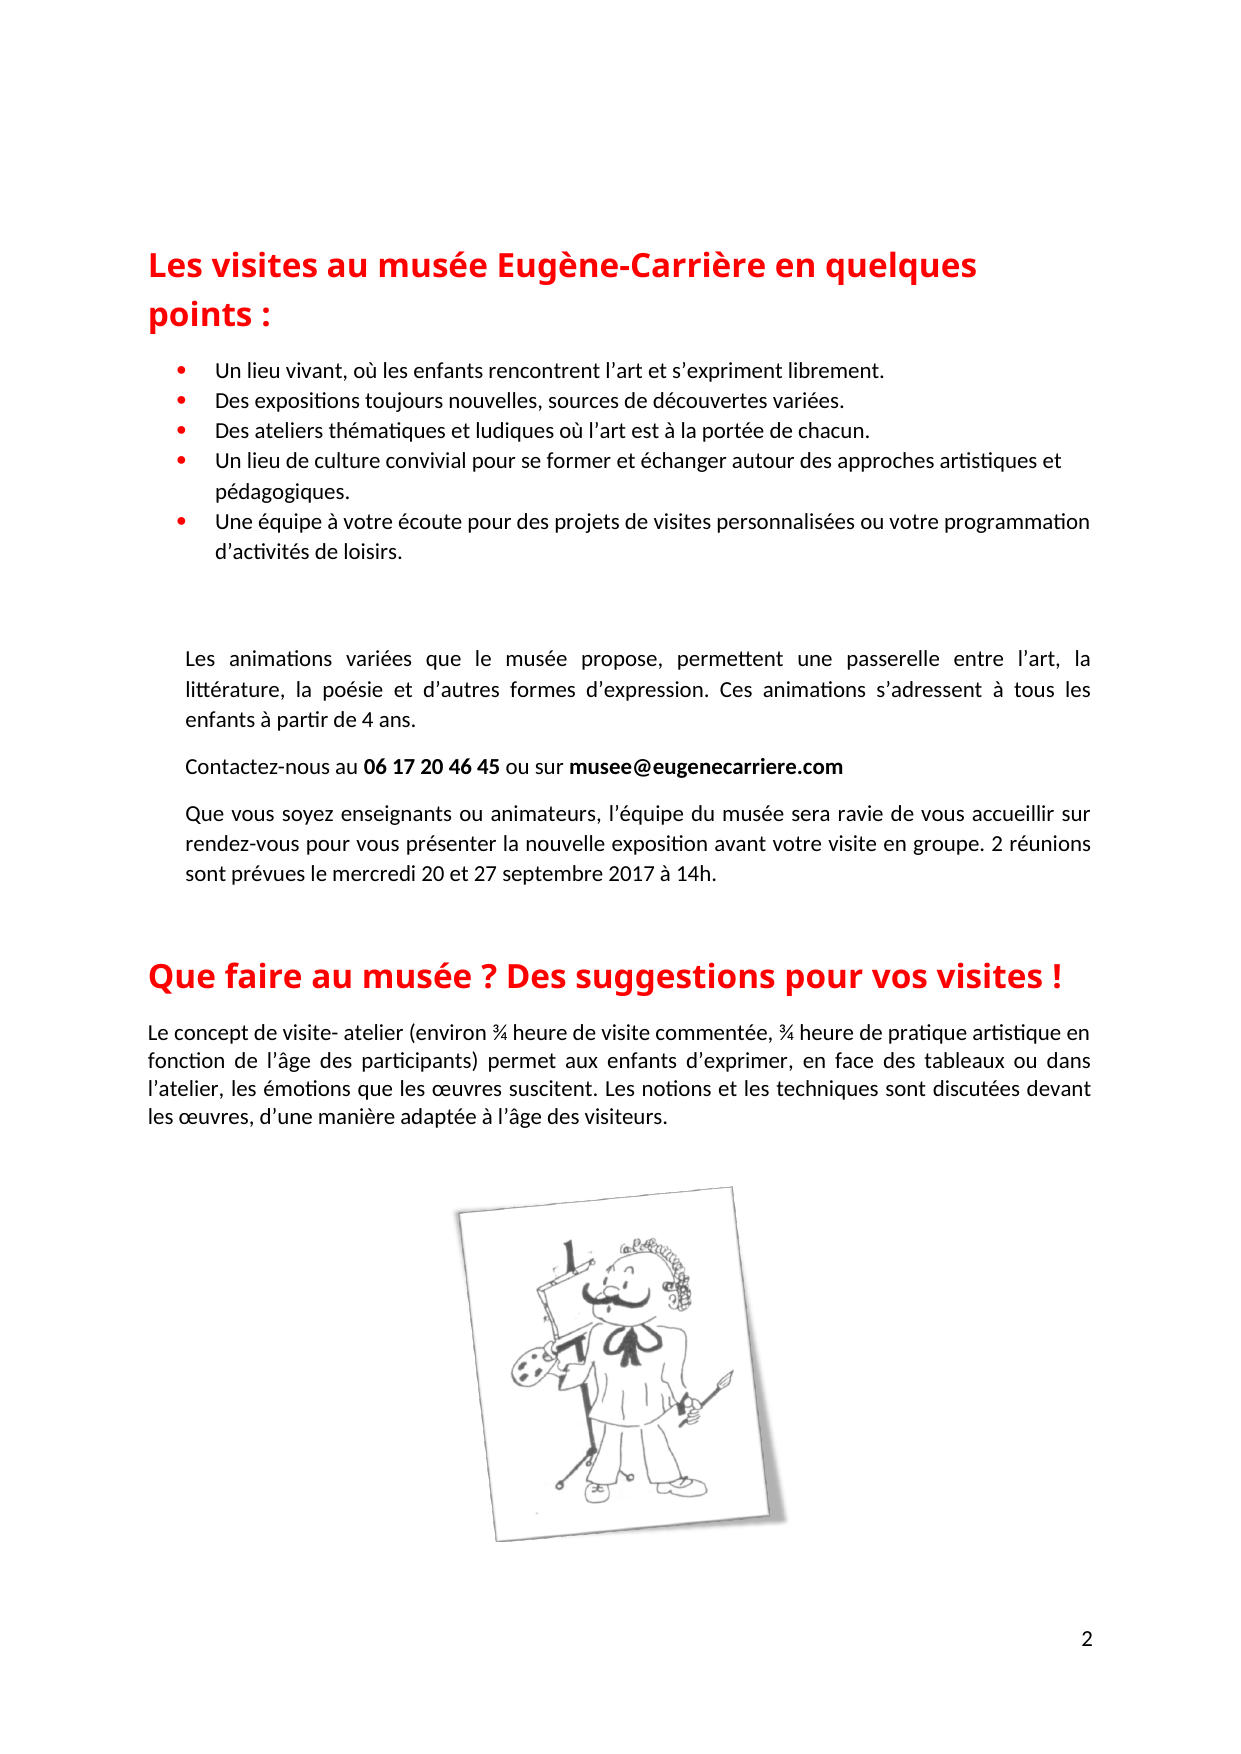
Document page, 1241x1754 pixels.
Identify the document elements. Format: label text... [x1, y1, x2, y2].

text Les animations variées que le musée propose, permettent une passerelle entre l’art, la littérature, la poésie et d’autres formes d’expression. Ces animations s’adressent à tous les enfants à partir de 4 ans. [185, 644, 1093, 733]
text Les visites au musée Eugène-Carrière en quelques points : [148, 241, 1093, 336]
text Que faire au musée ? Des suggestions pour vos visites ! [148, 953, 1093, 998]
list Un lieu vivant, où les enfants rencontrent l’art et s’expriment librement. [177, 356, 1093, 384]
list Un lieu de culture convivial pour se former et échanger autour des approches artistiques et pédagogiques. [177, 447, 1093, 505]
text Contactez-nous au 06 17 20 46 45 ou sur musee@eugenecarriere.com [185, 752, 1093, 780]
text Le concept de visite- atelier (environ ¾ heure de visite commentée, ¾ heure de pratique artistique en fonction de l’âge des participants) permet aux enfants d’exprimer, en face des tableaux ou dans l’atelier, les émotions que les œuvres suscitent. Les notions et les techniques sont discutées devant les œuvres, d’une manière adaptée à l’âge des visiteurs. [148, 1018, 1093, 1131]
list Des ateliers thématiques et ludiques où l’art est à la portée de chacun. [177, 416, 1093, 444]
list Des expositions toujours nouvelles, sources de découvertes variées. [177, 386, 1093, 414]
text Que vous soyez enseignants ou animateurs, l’équipe du musée sera ravie de vous accueillir sur rendez-vous pour vous présenter la nouvelle exposition avant votre visite en groupe. 2 réunions sont prévues le mercredi 20 et 27 septembre 2017 à 14h. [185, 799, 1093, 887]
list Une équipe à votre écoute pour des projets de visites personnalisées ou votre programmation d’activités de loisirs. [177, 507, 1093, 565]
picture [449, 1186, 791, 1542]
